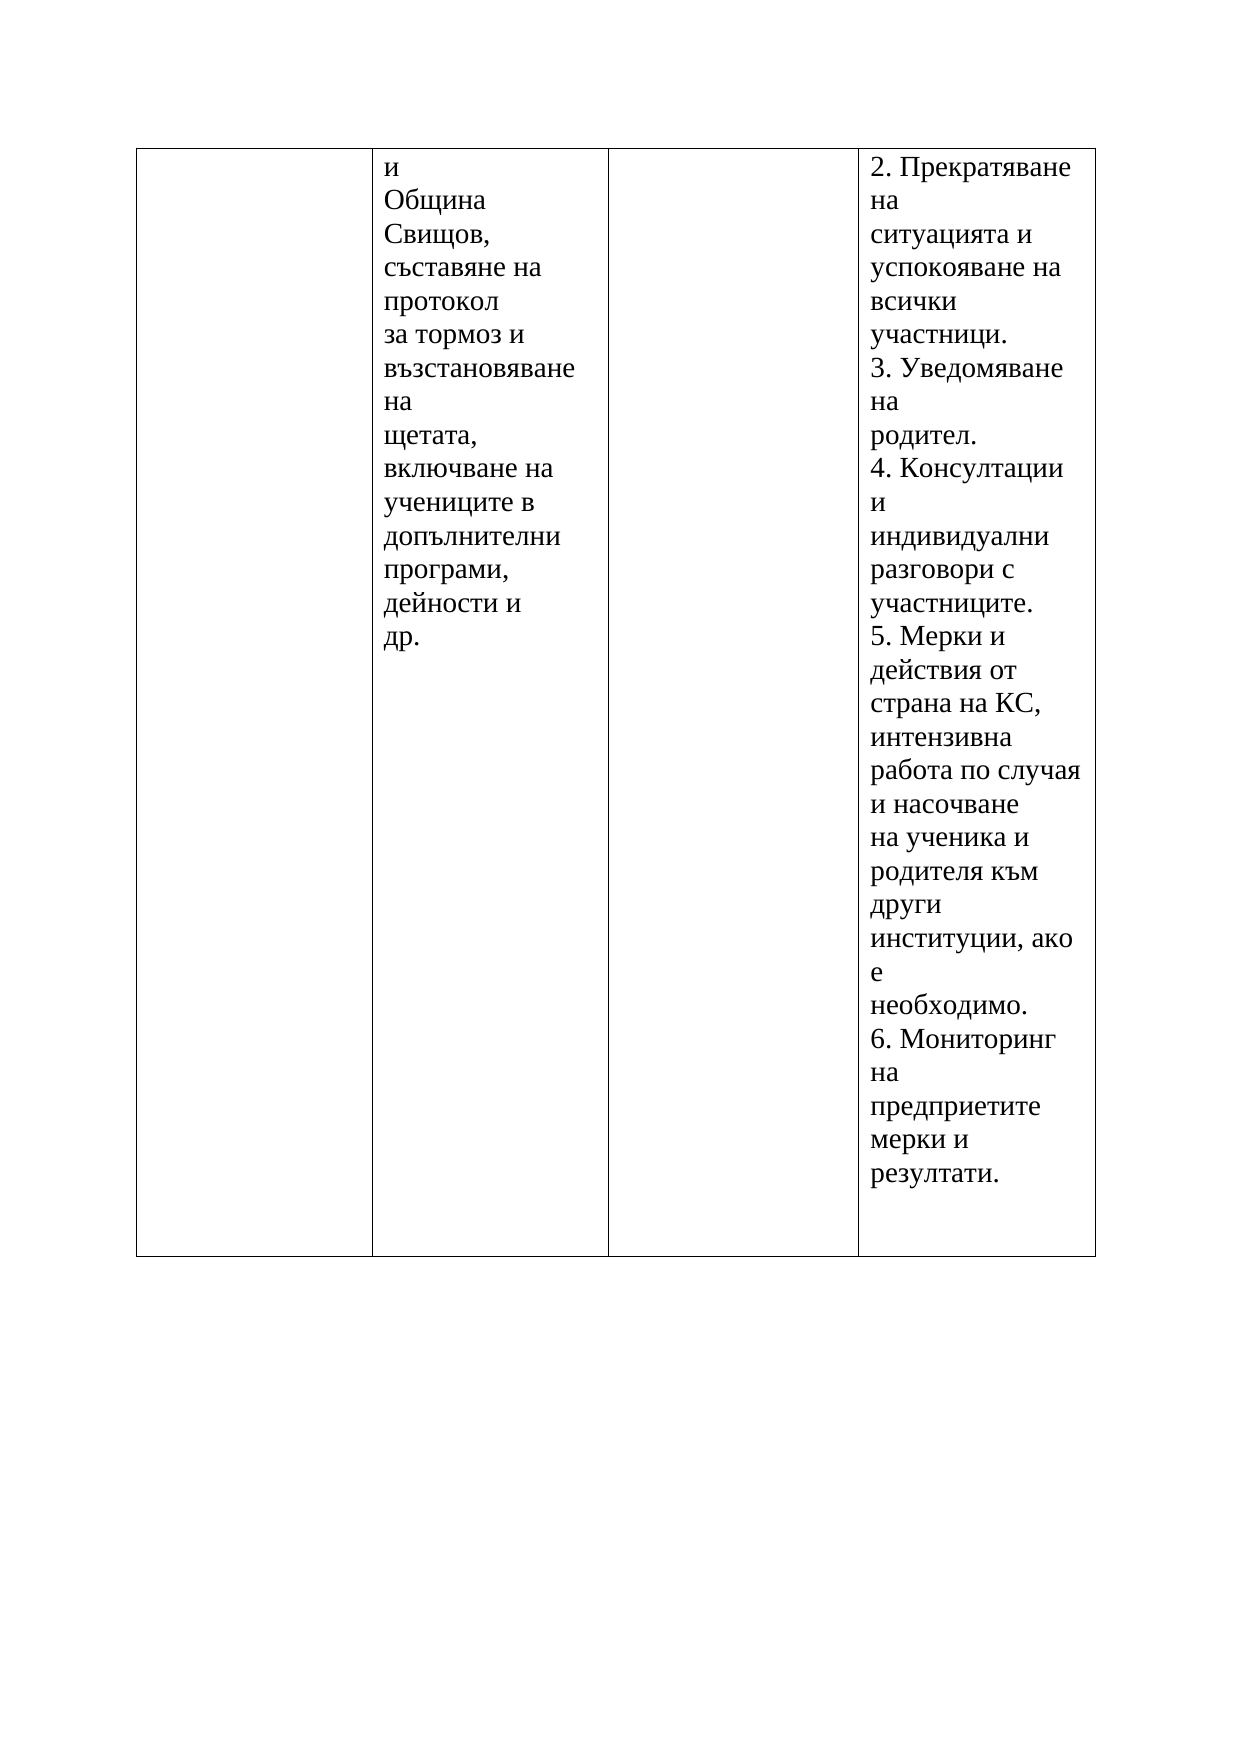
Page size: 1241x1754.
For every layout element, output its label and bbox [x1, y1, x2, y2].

table_cell [609, 149, 858, 1256]
table_cell [373, 149, 608, 1256]
table_cell [137, 149, 372, 1256]
table_cell [859, 149, 1095, 1256]
